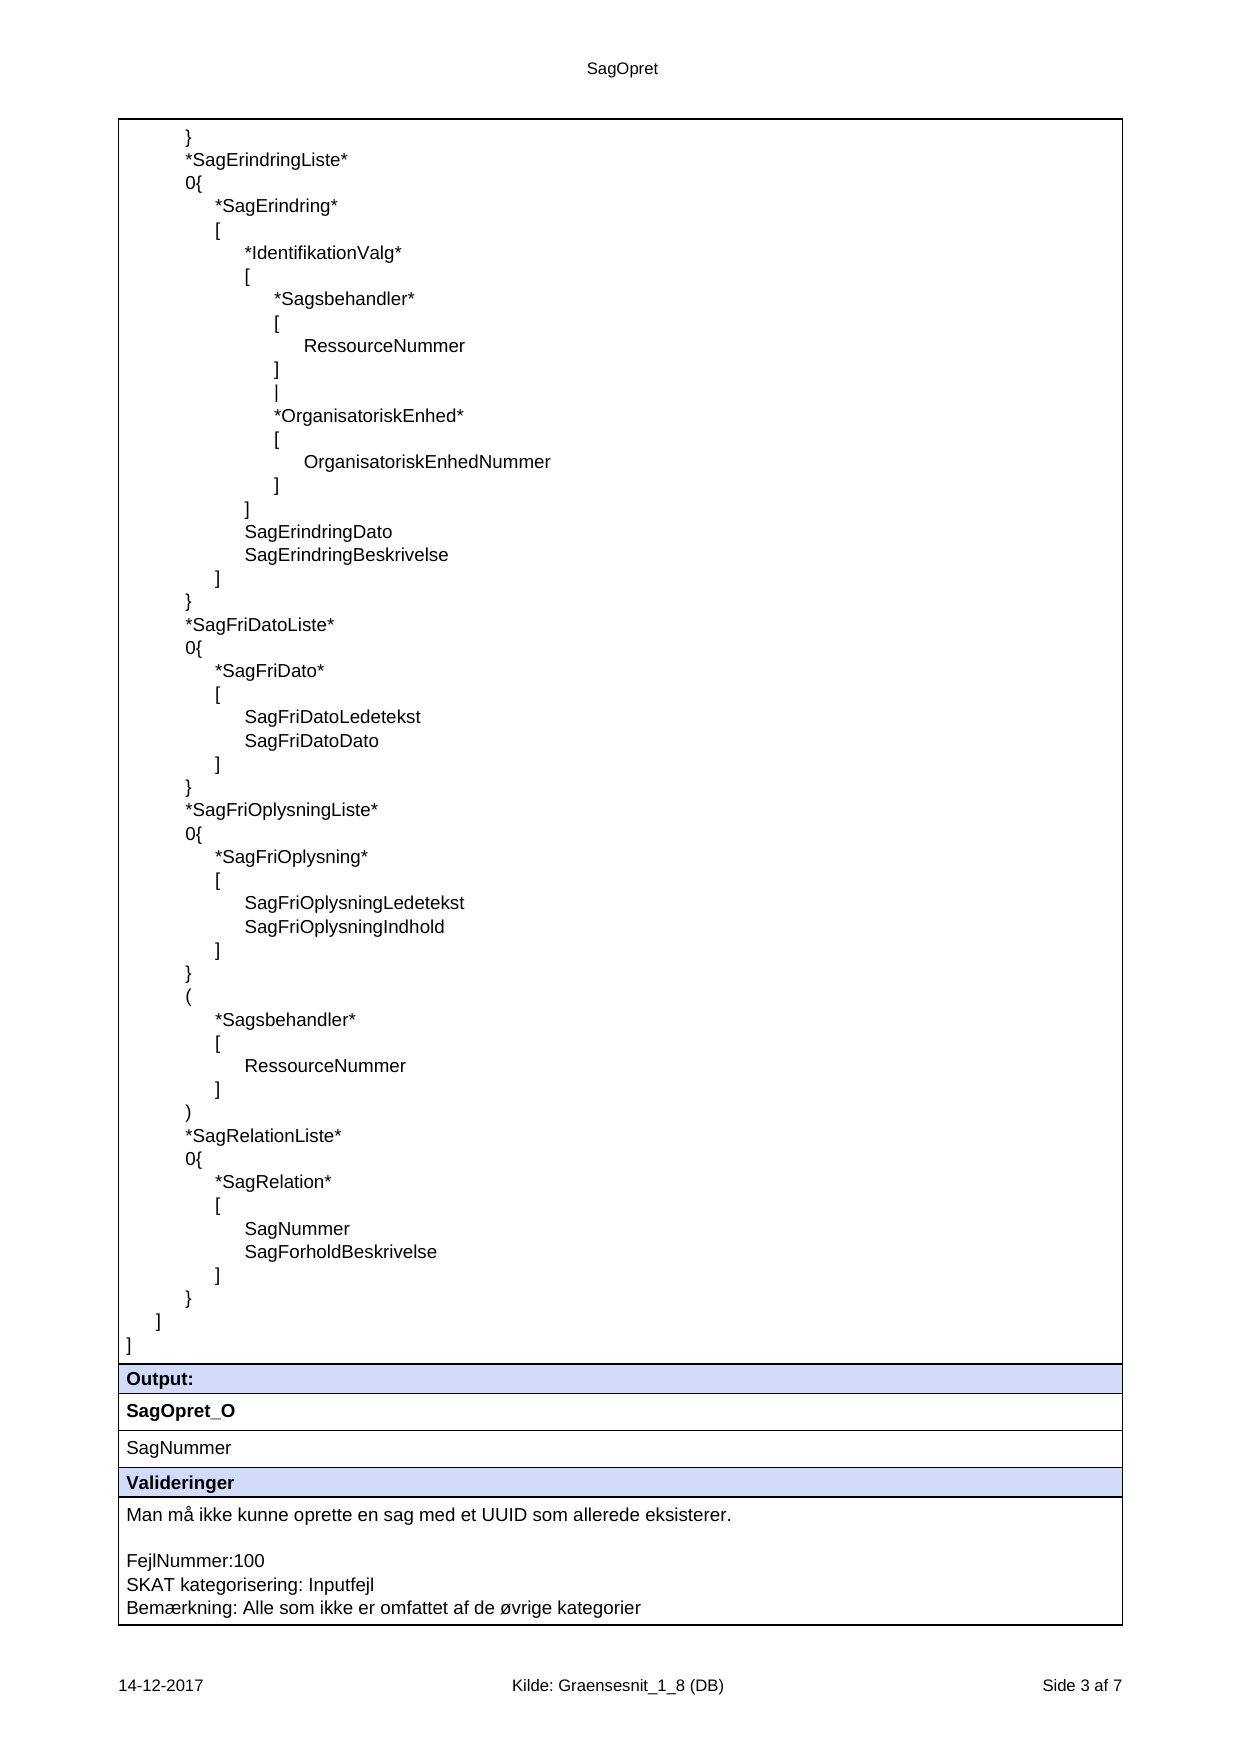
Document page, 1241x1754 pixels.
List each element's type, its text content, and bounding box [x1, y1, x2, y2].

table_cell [119, 1498, 1122, 1624]
table_cell Output: [119, 1365, 1122, 1393]
table_cell SagNummer [119, 1431, 1122, 1467]
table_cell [119, 120, 1122, 1363]
table_cell SagOpret_O [119, 1394, 1122, 1430]
table_cell Valideringer [119, 1468, 1122, 1496]
